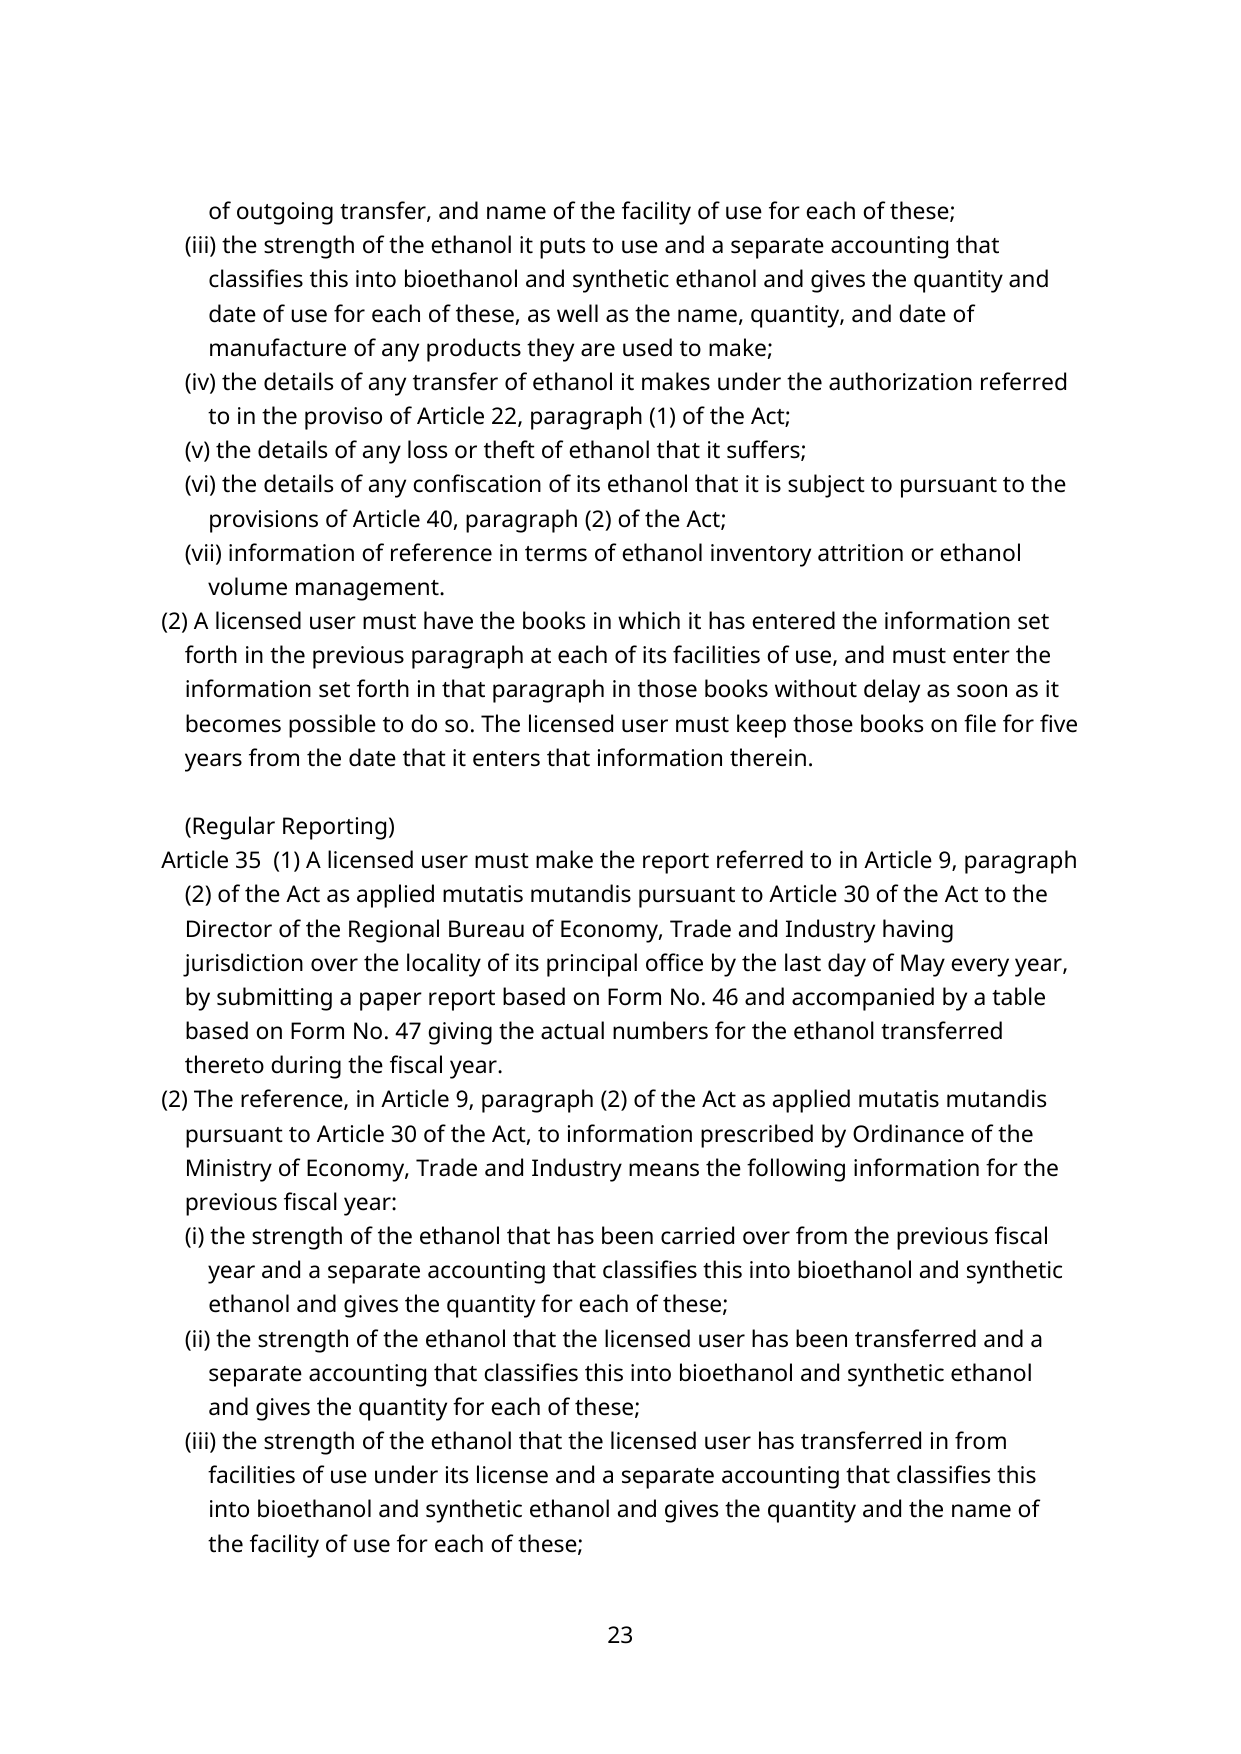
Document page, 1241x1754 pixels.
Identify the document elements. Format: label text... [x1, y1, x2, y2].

text (iv) the details of any transfer of ethanol it makes under the authorization referred to in the proviso of Article 22, paragraph (1) of the Act; [184, 364, 1079, 433]
text (2) A licensed user must have the books in which it has entered the information set forth in the previous paragraph at each of its facilities of use, and must enter the information set forth in that paragraph in those books without delay as soon as it becomes possible to do so. The licensed user must keep those books on file for five years from the date that it enters that information therein. [161, 604, 1079, 774]
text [184, 194, 1079, 228]
text (vii) information of reference in terms of ethanol inventory attrition or ethanol volume management. [184, 535, 1079, 604]
text (ii) the strength of the ethanol that the licensed user has been transferred and a separate accounting that classifies this into bioethanol and synthetic ethanol and gives the quantity for each of these; [184, 1321, 1079, 1424]
text (iii) the strength of the ethanol that the licensed user has transferred in from facilities of use under its license and a separate accounting that classifies this into bioethanol and synthetic ethanol and gives the quantity and the name of the facility of use for each of these; [184, 1424, 1079, 1560]
text Article 35 (1) A licensed user must make the report referred to in Article 9, paragraph (2) of the Act as applied mutatis mutandis pursuant to Article 30 of the Act to the Director of the Regional Bureau of Economy, Trade and Industry having jurisdiction over the locality of its principal office by the last day of May every year, by submitting a paper report based on Form No. 46 and accompanied by a table based on Form No. 47 giving the actual numbers for the ethanol transferred thereto during the fiscal year. [161, 843, 1079, 1082]
text (Regular Reporting) [184, 809, 1079, 843]
text (2) The reference, in Article 9, paragraph (2) of the Act as applied mutatis mutandis pursuant to Article 30 of the Act, to information prescribed by Ordinance of the Ministry of Economy, Trade and Industry means the following information for the previous fiscal year: [161, 1082, 1079, 1219]
text (i) the strength of the ethanol that has been carried over from the previous fiscal year and a separate accounting that classifies this into bioethanol and synthetic ethanol and gives the quantity for each of these; [184, 1219, 1079, 1321]
text (iii) the strength of the ethanol it puts to use and a separate accounting that classifies this into bioethanol and synthetic ethanol and gives the quantity and date of use for each of these, as well as the name, quantity, and date of manufacture of any products they are used to make; [184, 228, 1079, 364]
text (v) the details of any loss or theft of ethanol that it suffers; [184, 433, 1079, 467]
text (vi) the details of any confiscation of its ethanol that it is subject to pursuant to the provisions of Article 40, paragraph (2) of the Act; [184, 467, 1079, 535]
